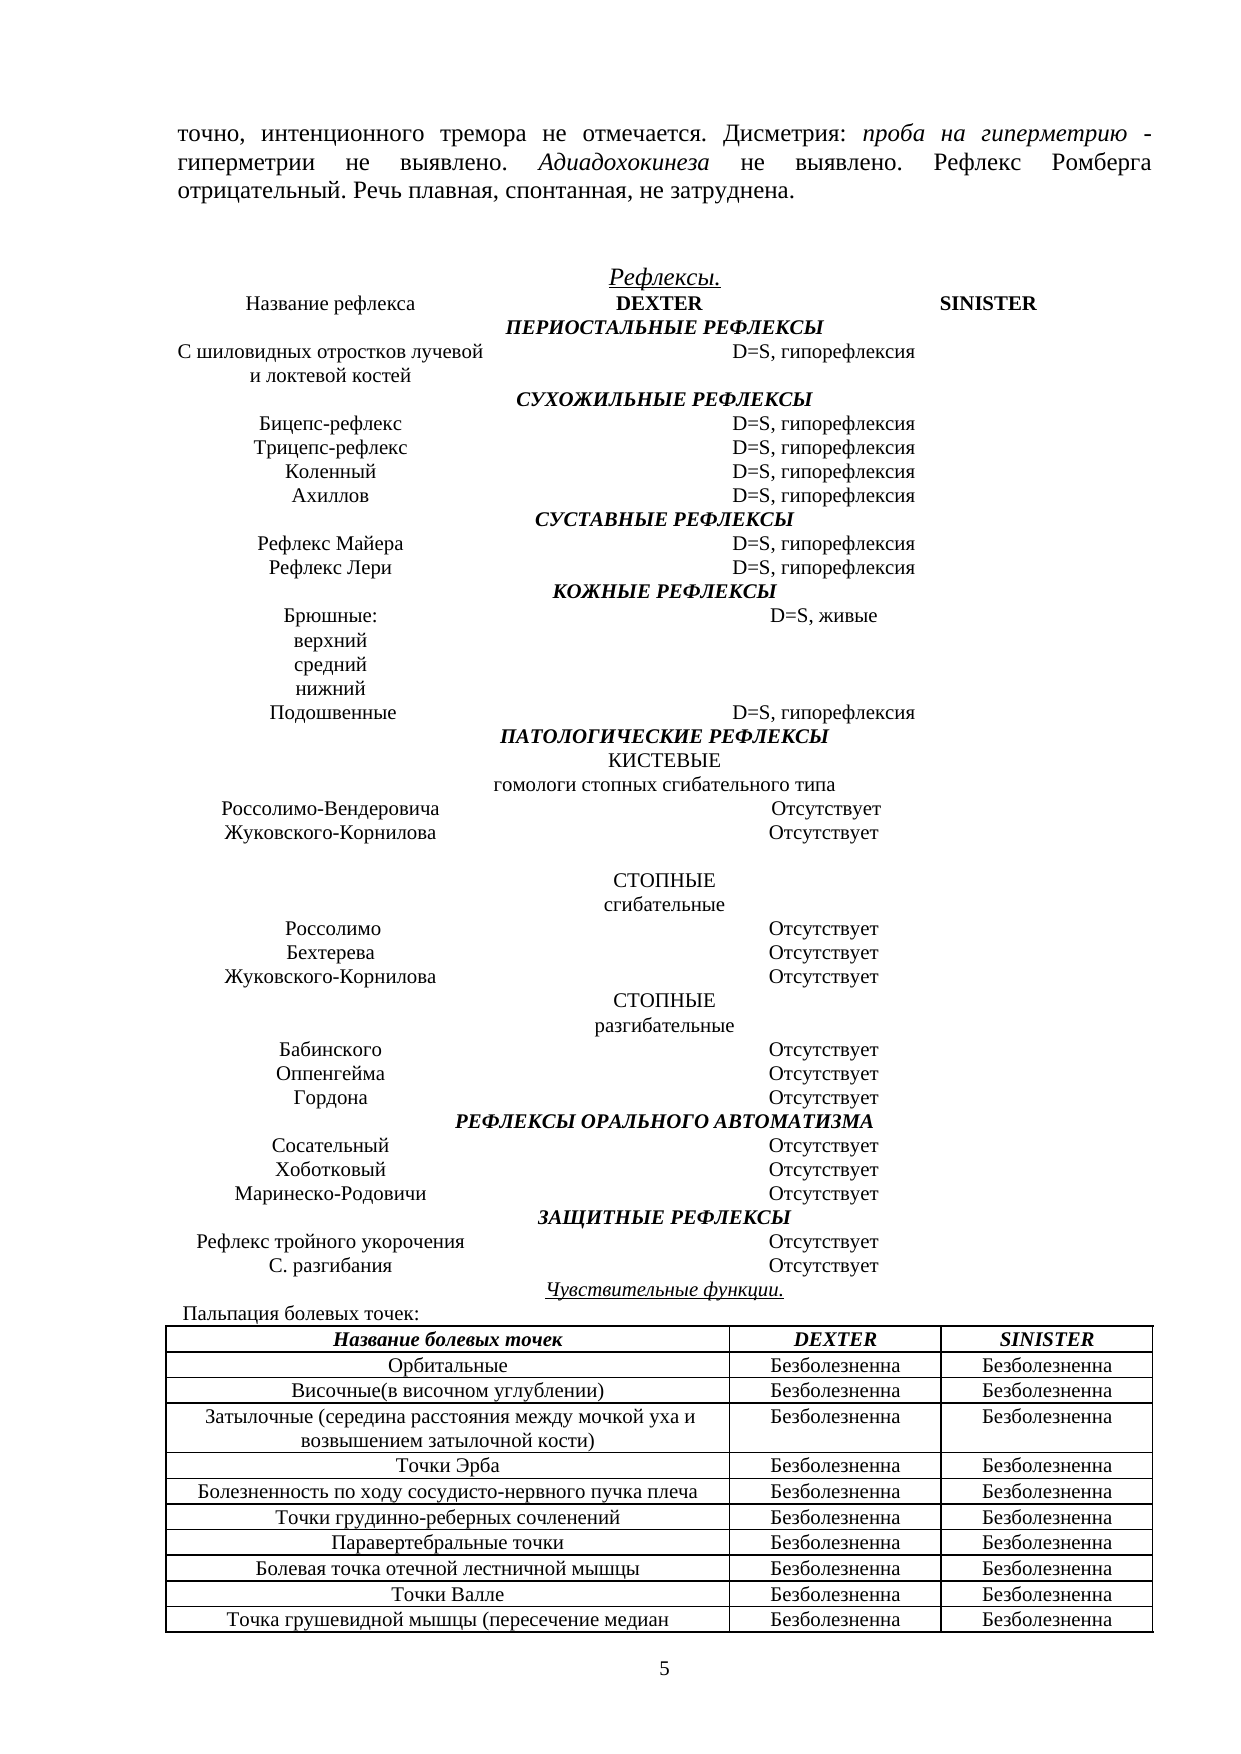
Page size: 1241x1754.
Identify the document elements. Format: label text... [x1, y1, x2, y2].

table_cell Безболезненна [730, 1607, 940, 1631]
table_cell Болезненность по ходу сосудисто-нервного пучка плеча [167, 1479, 729, 1503]
table_header Отсутствует [495, 1133, 1152, 1157]
text КОЖНЫЕ РЕФЛЕКСЫ [177, 579, 1152, 603]
table_header D=S, живые [495, 604, 1152, 700]
table_cell Отсутствует [495, 1253, 1152, 1277]
text ПАТОЛОГИЧЕСКИЕ РЕФЛЕКСЫ [177, 724, 1152, 748]
table_cell Рефлекс Лери [166, 555, 495, 579]
table_cell Безболезненна [730, 1353, 940, 1377]
table_cell Коленный [166, 459, 495, 483]
table_cell Отсутствует [495, 964, 1152, 988]
table_cell Безболезненна [942, 1479, 1152, 1503]
table_cell Хоботковый [166, 1157, 495, 1181]
table_cell Безболезненна [942, 1582, 1152, 1606]
table_cell Безболезненна [942, 1530, 1152, 1554]
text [177, 118, 1152, 204]
table_cell Орбитальные [167, 1353, 729, 1377]
table_cell Безболезненна [730, 1404, 940, 1452]
text СУСТАВНЫЕ РЕФЛЕКСЫ [177, 507, 1152, 531]
table_cell Отсутствует [495, 1085, 1152, 1109]
table_cell Безболезненна [942, 1404, 1152, 1452]
table_cell Безболезненна [942, 1505, 1152, 1529]
table_header Рефлекс Майера [166, 531, 495, 555]
table_header DEXTER [495, 291, 824, 315]
table_header D=S, гипорефлексия [495, 411, 1152, 435]
text сгибательные [177, 892, 1152, 916]
table_cell Точки грудинно-реберных сочленений [167, 1505, 729, 1529]
table_cell Отсутствует [495, 940, 1152, 964]
table_header Бицепс-рефлекс [166, 411, 495, 435]
table_cell Гордона [166, 1085, 495, 1109]
text ПЕРИОСТАЛЬНЫЕ РЕФЛЕКСЫ [177, 315, 1152, 339]
table_cell Безболезненна [942, 1453, 1152, 1477]
table_header Отсутствует [495, 916, 1152, 940]
table_cell Отсутствует [495, 1061, 1152, 1085]
table_cell Подошвенные [166, 700, 495, 724]
table_cell Безболезненна [730, 1453, 940, 1477]
text Чувствительные функции. [177, 1277, 1152, 1301]
table_cell Безболезненна [730, 1378, 940, 1402]
table_header Рефлекс тройного укорочения [166, 1229, 495, 1253]
table_cell Отсутствует [495, 820, 1152, 844]
table_cell Точки Валле [167, 1582, 729, 1606]
text РЕФЛЕКСЫ ОРАЛЬНОГО АВТОМАТИЗМА [177, 1109, 1152, 1133]
table_cell Височные(в височном углублении) [167, 1378, 729, 1402]
table_header Название болевых точек [167, 1327, 729, 1351]
table_cell Безболезненна [942, 1607, 1152, 1631]
table_header Отсутствует [495, 1037, 1152, 1061]
table_cell Безболезненна [730, 1505, 940, 1529]
table_header Отсутствует [495, 796, 1152, 820]
text Рефлексы. [177, 262, 1152, 291]
table_cell Ахиллов [166, 483, 495, 507]
text Пальпация болевых точек: [177, 1301, 1152, 1325]
table_cell D=S, гипорефлексия [495, 435, 1152, 459]
table_header D=S, гипорефлексия [495, 339, 1152, 387]
table_cell С. разгибания [166, 1253, 495, 1277]
table_cell Затылочные (середина расстояния между мочкой уха и возвышением затылочной кости) [167, 1404, 729, 1452]
table_header Россолимо-Вендеровича [166, 796, 495, 820]
table_cell D=S, гипорефлексия [495, 700, 1152, 724]
text ЗАЩИТНЫЕ РЕФЛЕКСЫ [177, 1205, 1152, 1229]
table_cell Жуковского-Корнилова [166, 964, 495, 988]
table_header Россолимо [166, 916, 495, 940]
table_cell Безболезненна [942, 1556, 1152, 1580]
text СУХОЖИЛЬНЫЕ РЕФЛЕКСЫ [177, 387, 1152, 411]
table_header DEXTER [730, 1327, 940, 1351]
table_cell Безболезненна [942, 1378, 1152, 1402]
table_header D=S, гипорефлексия [495, 531, 1152, 555]
table_cell Безболезненна [730, 1582, 940, 1606]
table_cell Паравертебральные точки [167, 1530, 729, 1554]
table_cell Безболезненна [730, 1479, 940, 1503]
table_header С шиловидных отростков лучевой и локтевой костей [166, 339, 495, 387]
table_header Бабинского [166, 1037, 495, 1061]
table_cell Бехтерева [166, 940, 495, 964]
table_cell Трицепс-рефлекс [166, 435, 495, 459]
table_cell Отсутствует [495, 1181, 1152, 1205]
table_header Отсутствует [495, 1229, 1152, 1253]
table_header SINISTER [942, 1327, 1152, 1351]
table_cell Отсутствует [495, 1157, 1152, 1181]
text гомологи стопных сгибательного типа [177, 772, 1152, 796]
table_cell Оппенгейма [166, 1061, 495, 1085]
table_cell Болевая точка отечной лестничной мышцы [167, 1556, 729, 1580]
text СТОПНЫЕ [177, 868, 1152, 892]
table_header Сосательный [166, 1133, 495, 1157]
table_cell Жуковского-Корнилова [166, 820, 495, 844]
text СТОПНЫЕ [177, 988, 1152, 1012]
table_header SINISTER [824, 291, 1152, 315]
table_cell Безболезненна [942, 1353, 1152, 1377]
text разгибательные [177, 1012, 1152, 1037]
table_header Брюшные: верхний средний нижний [166, 604, 495, 700]
table_cell D=S, гипорефлексия [495, 555, 1152, 579]
table_cell D=S, гипорефлексия [495, 459, 1152, 483]
table_cell Безболезненна [730, 1556, 940, 1580]
table_cell Точки Эрба [167, 1453, 729, 1477]
table_cell Безболезненна [730, 1530, 940, 1554]
table_cell Маринеско-Родовичи [166, 1181, 495, 1205]
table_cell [167, 1607, 729, 1631]
table_cell D=S, гипорефлексия [495, 483, 1152, 507]
text КИСТЕВЫЕ [177, 748, 1152, 772]
table_header Название рефлекса [166, 291, 495, 315]
